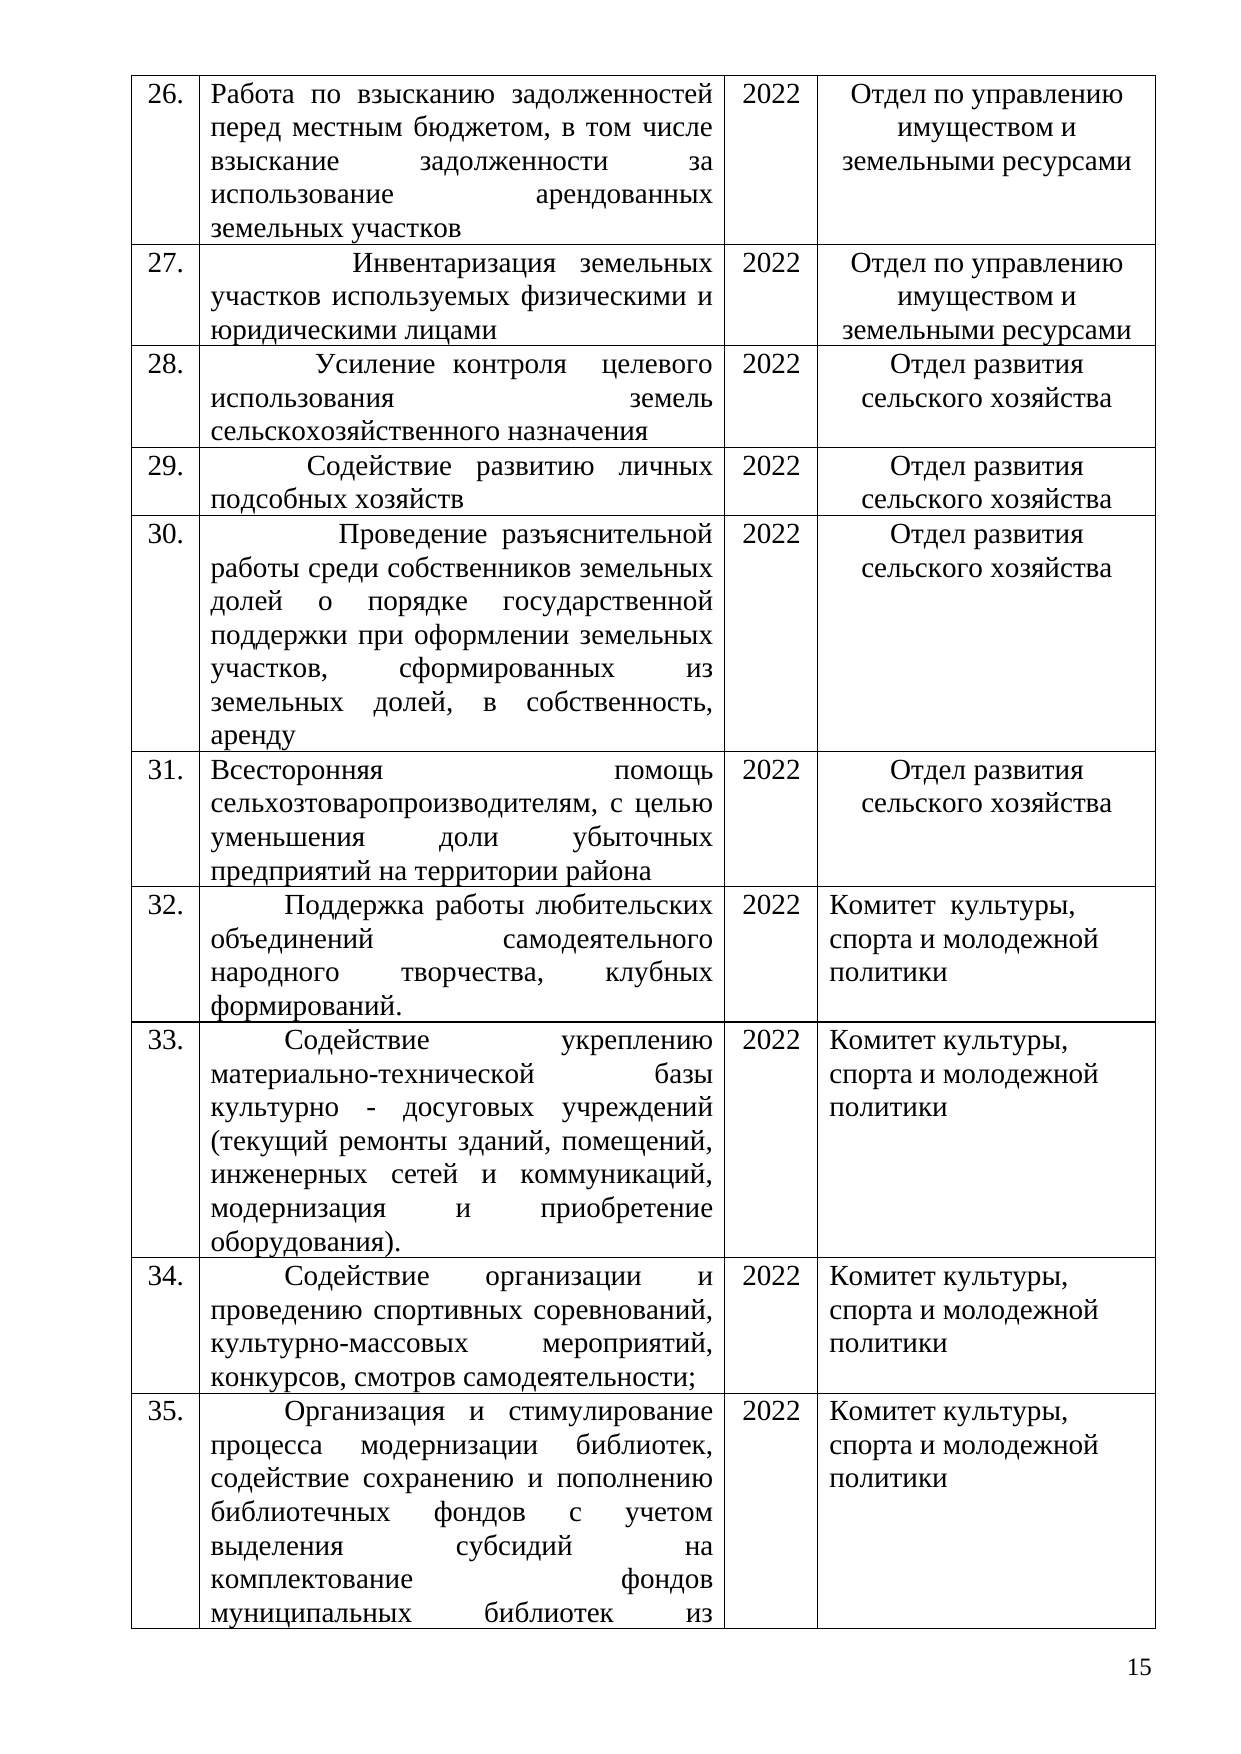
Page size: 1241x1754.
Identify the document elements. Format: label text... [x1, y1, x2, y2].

table_cell 28. [132, 346, 199, 447]
table_cell 2022 [725, 1258, 817, 1392]
table_cell 2022 [725, 76, 817, 244]
table_cell 2022 [725, 887, 817, 1021]
table_cell 31. [132, 752, 199, 886]
table_cell Поддержка работы любительских объединений самодеятельного народного творчества, клубных формирований. [200, 887, 724, 1021]
table_cell Отдел развития сельского хозяйства [818, 346, 1155, 447]
table_cell 2022 [725, 245, 817, 345]
table_cell 33. [132, 1023, 199, 1257]
table_cell 34. [132, 1258, 199, 1392]
table_cell Отдел развития сельского хозяйства [818, 516, 1155, 751]
table_cell Содействие развитию личных подсобных хозяйств [200, 448, 724, 515]
table_cell Проведение разъяснительной работы среди собственников земельных долей о порядке государственной поддержки при оформлении земельных участков, сформированных из земельных долей, в собственность, аренду [200, 516, 724, 751]
table_cell Комитет культуры, спорта и молодежной политики [818, 1258, 1155, 1392]
table_cell 27. [132, 245, 199, 345]
table_cell Содействие организации и проведению спортивных соревнований, культурно-массовых мероприятий, конкурсов, смотров самодеятельности; [200, 1258, 724, 1392]
table_cell Комитет культуры, спорта и молодежной политики [818, 887, 1155, 1021]
table_cell 2022 [725, 346, 817, 447]
table_cell 32. [132, 887, 199, 1021]
table_cell Усиление контроля целевого использования земель сельскохозяйственного назначения [200, 346, 724, 447]
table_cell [818, 1394, 1155, 1628]
table_cell 2022 [725, 1023, 817, 1257]
table_cell 26. [132, 76, 199, 244]
table_cell Отдел развития сельского хозяйства [818, 752, 1155, 886]
table_cell Инвентаризация земельных участков используемых физическими и юридическими лицами [200, 245, 724, 345]
table_cell Всесторонняя помощь сельхозтоваропроизводителям, с целью уменьшения доли убыточных предприятий на территории района [200, 752, 724, 886]
table_cell Отдел развития сельского хозяйства [818, 448, 1155, 515]
table_cell Работа по взысканию задолженностей перед местным бюджетом, в том числе взыскание задолженности за использование арендованных земельных участков [200, 76, 724, 244]
table_cell 2022 [725, 1394, 817, 1628]
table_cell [818, 76, 1155, 244]
table_cell 35. [132, 1394, 199, 1628]
table_cell 2022 [725, 516, 817, 751]
table_cell Комитет культуры, спорта и молодежной политики [818, 1023, 1155, 1257]
table_cell 2022 [725, 448, 817, 515]
table_cell 30. [132, 516, 199, 751]
table_cell 2022 [725, 752, 817, 886]
table_cell Отдел по управлению имуществом и земельными ресурсами [818, 245, 1155, 345]
table_cell Содействие укреплению материально-технической базы культурно - досуговых учреждений (текущий ремонты зданий, помещений, инженерных сетей и коммуникаций, модернизация и приобретение оборудования). [200, 1023, 724, 1257]
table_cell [200, 1394, 724, 1628]
table_cell 29. [132, 448, 199, 515]
